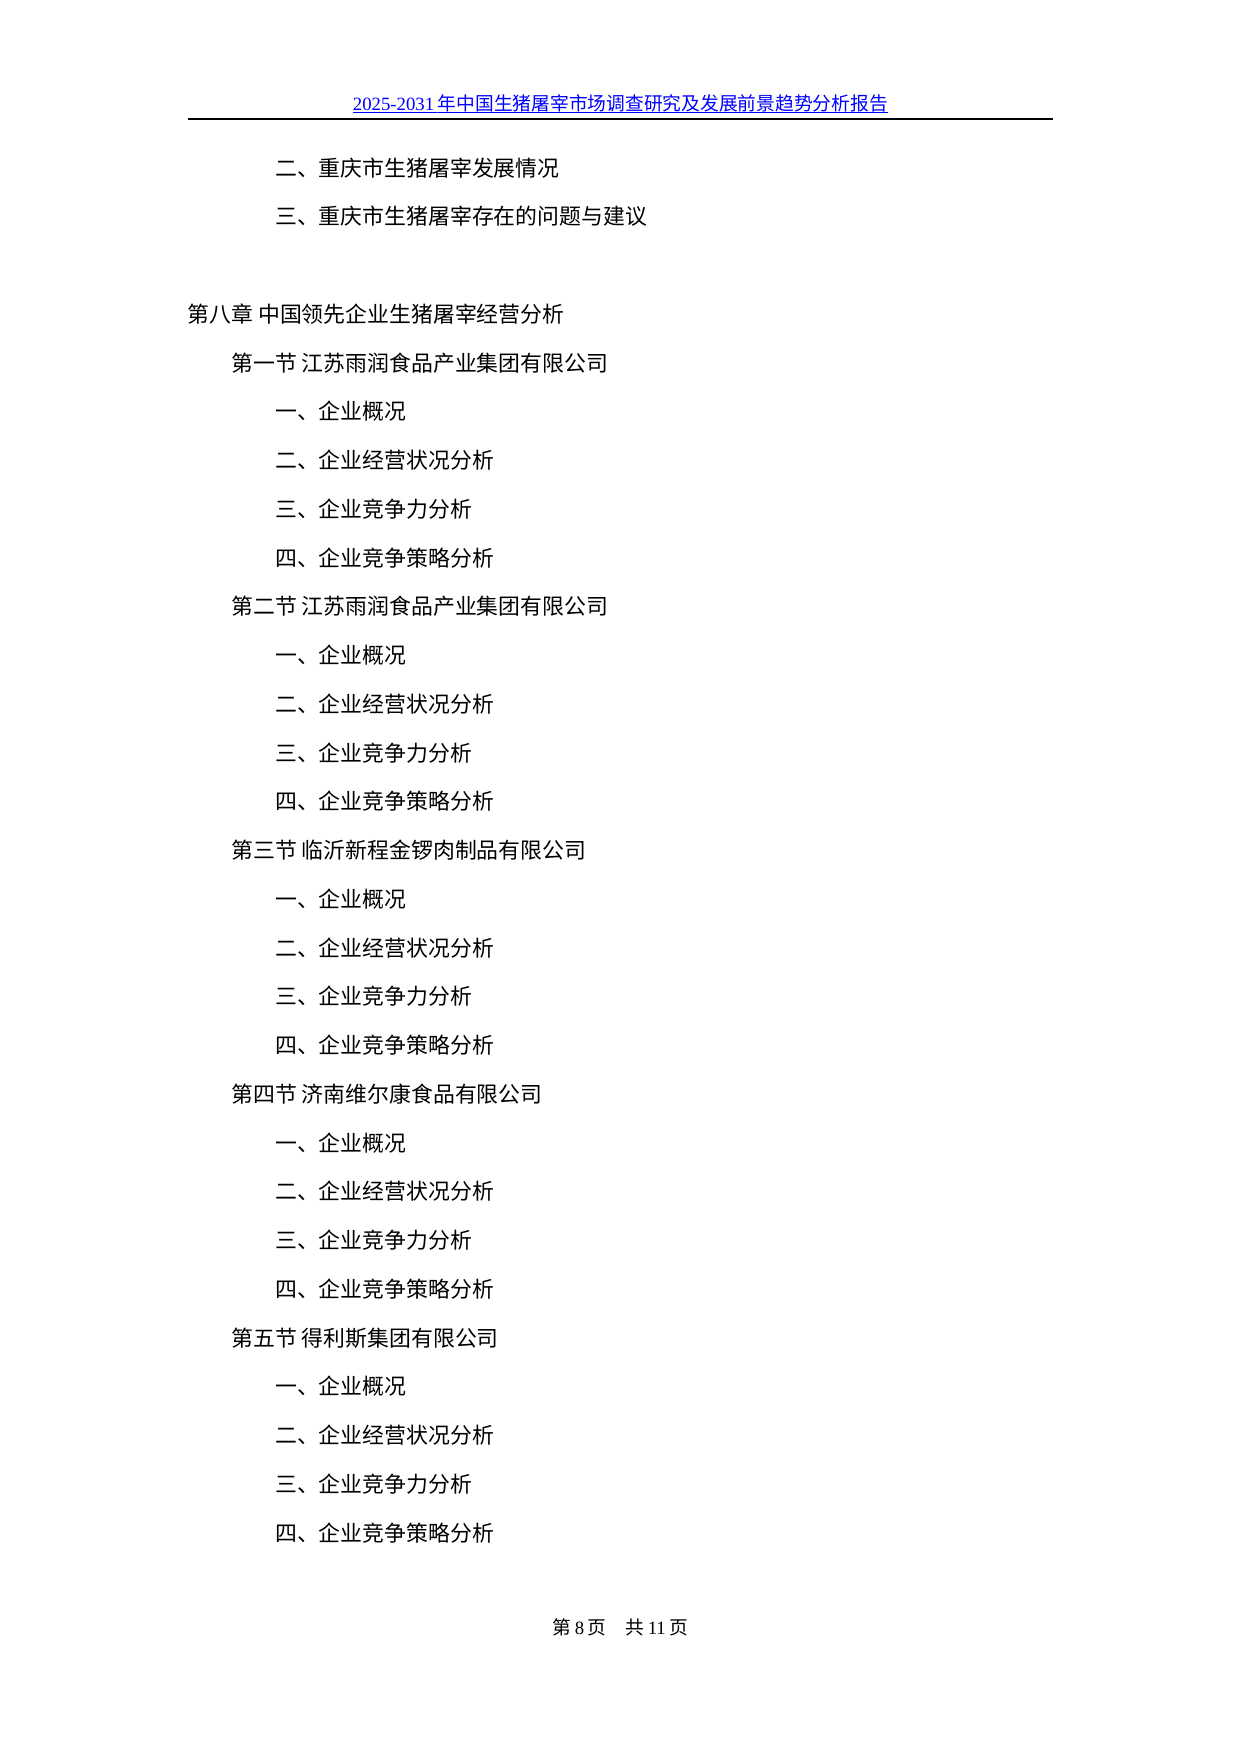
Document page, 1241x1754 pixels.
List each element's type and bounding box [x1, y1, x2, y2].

text [187, 150, 1053, 1548]
